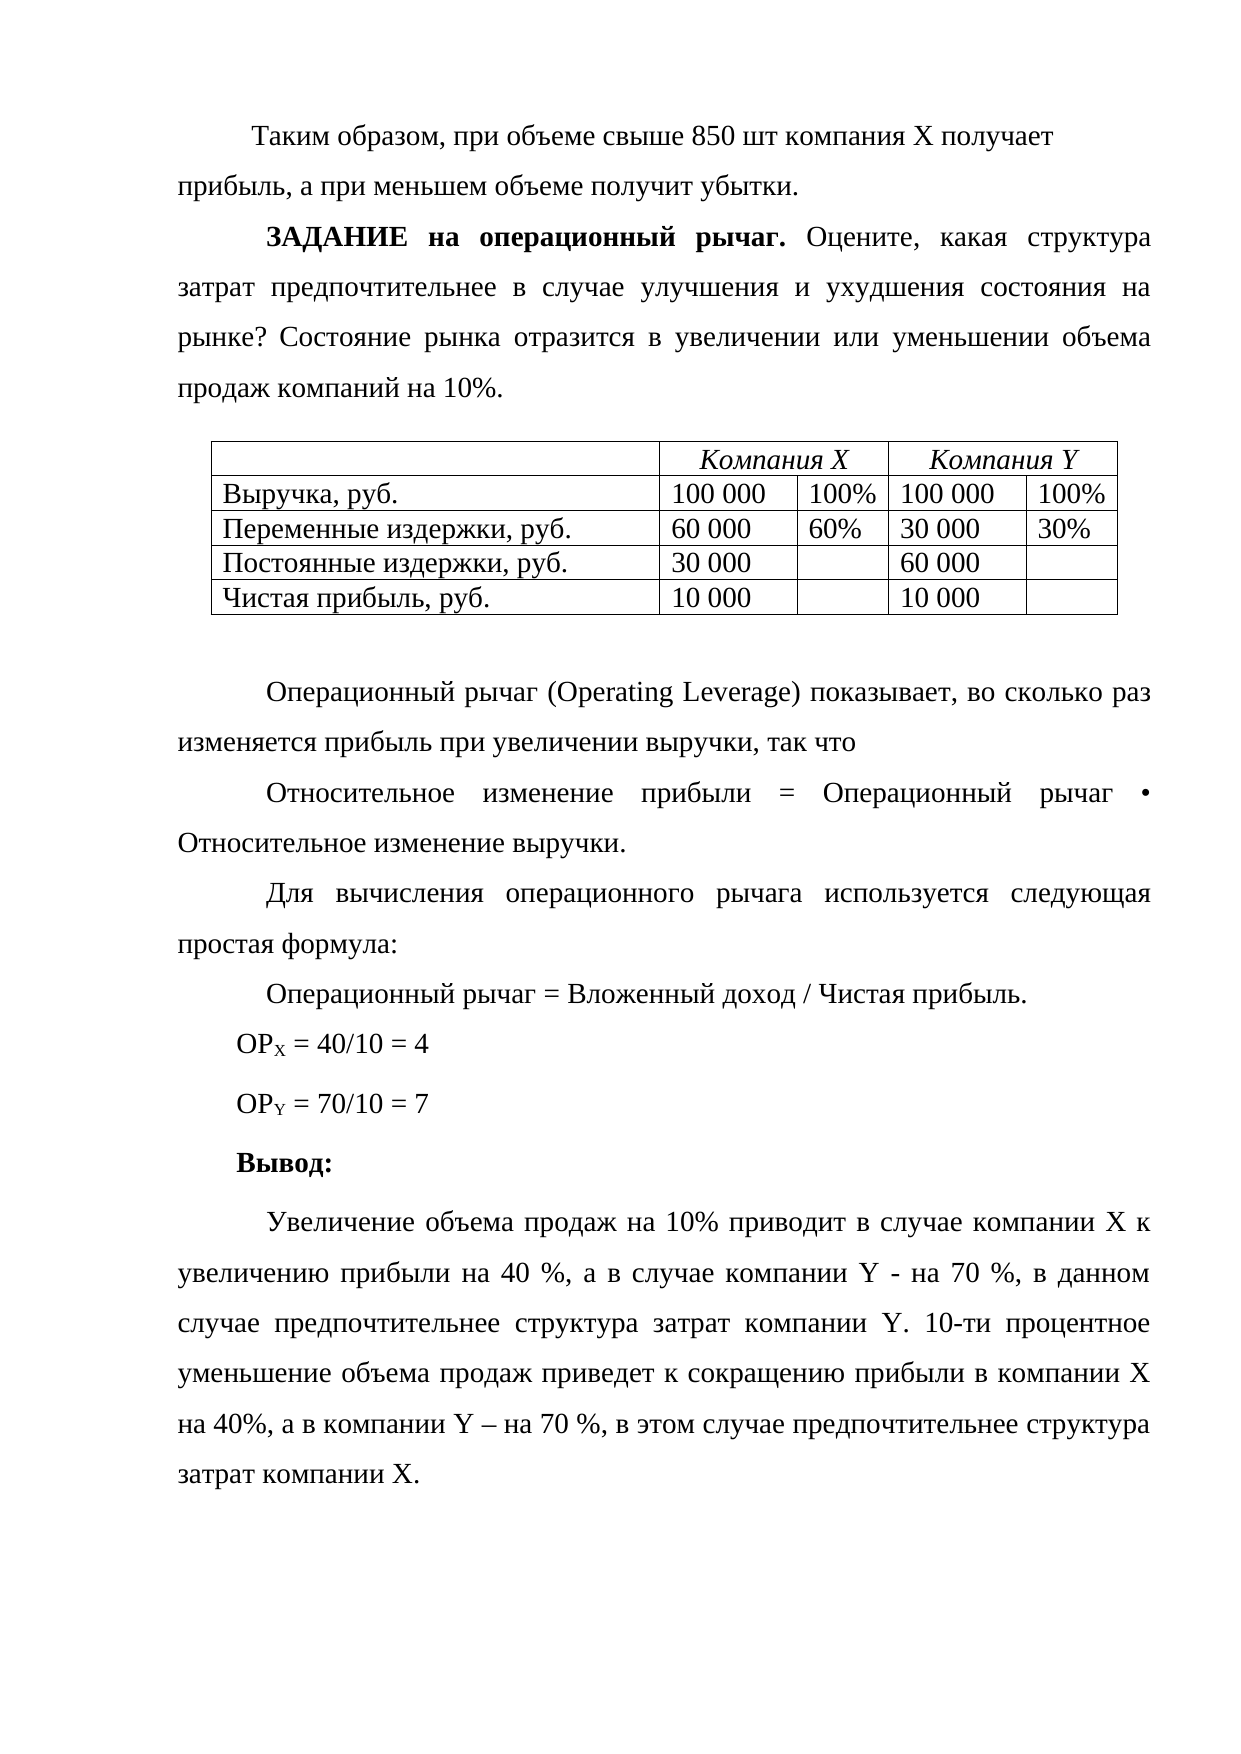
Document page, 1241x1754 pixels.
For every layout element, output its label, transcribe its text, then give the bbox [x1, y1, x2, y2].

table_cell Чистая прибыль, руб. [212, 580, 659, 614]
text Для вычисления операционного рычага используется следующая простая формула: [177, 875, 1152, 959]
table_cell Выручка, руб. [212, 476, 659, 510]
table_cell 10 000 [889, 580, 1026, 614]
table_cell 10 000 [660, 580, 797, 614]
text Относительное изменение прибыли = Операционный рычаг • Относительное изменение выручки. [177, 775, 1152, 859]
table_cell 100 000 [889, 476, 1026, 510]
text Увеличение объема продаж на 10% приводит в случае компании X к увеличению прибыли на 40 %, а в случае компании Y - на 70 %, в данном случае предпочтительнее структура затрат компании Y. 10-ти процентное уменьшение объема продаж приведет к сокращению прибыли в компании Х на 40%, а в компании Y – на 70 %, в этом случае предпочтительнее структура затрат компании Х. [177, 1204, 1152, 1489]
table_cell 60 000 [660, 511, 797, 544]
text ЗАДАНИЕ на операционный рычаг. Оцените, какая структура затрат предпочтительнее в случае улучшения и ухудшения состояния на рынке? Состояние рынка отразится в увеличении или уменьшении объема продаж компаний на 10%. [177, 219, 1152, 403]
text Операционный рычаг (Operating Leverage) показывает, во сколько раз изменяется прибыль при увеличении выручки, так что [177, 674, 1152, 758]
table_header Компания Y [889, 442, 1117, 475]
text ОРX = 40/10 = 4 [177, 1026, 1152, 1060]
table_cell 60 000 [889, 546, 1026, 579]
table_cell [1027, 546, 1117, 579]
table_cell 100% [1027, 476, 1117, 510]
table_header Компания X [660, 442, 888, 475]
table_cell Переменные издержки, руб. [212, 511, 659, 544]
table_cell [798, 546, 888, 579]
table_cell 60% [798, 511, 888, 544]
table_cell Постоянные издержки, руб. [212, 546, 659, 579]
text ОРY = 70/10 = 7 [177, 1086, 1152, 1119]
table_cell 30 000 [889, 511, 1026, 544]
text Таким образом, при объеме свыше 850 шт компания Х получает прибыль, а при меньшем объеме получит убытки. [177, 118, 1152, 202]
text Операционный рычаг = Вложенный доход / Чистая прибыль. [177, 976, 1152, 1009]
text Вывод: [177, 1145, 1152, 1179]
table_cell 30 000 [660, 546, 797, 579]
table_cell [1027, 580, 1117, 614]
table_header [212, 442, 659, 475]
table_cell [798, 580, 888, 614]
table_cell 100 000 [660, 476, 797, 510]
table_cell 100% [798, 476, 888, 510]
table_cell 30% [1027, 511, 1117, 544]
